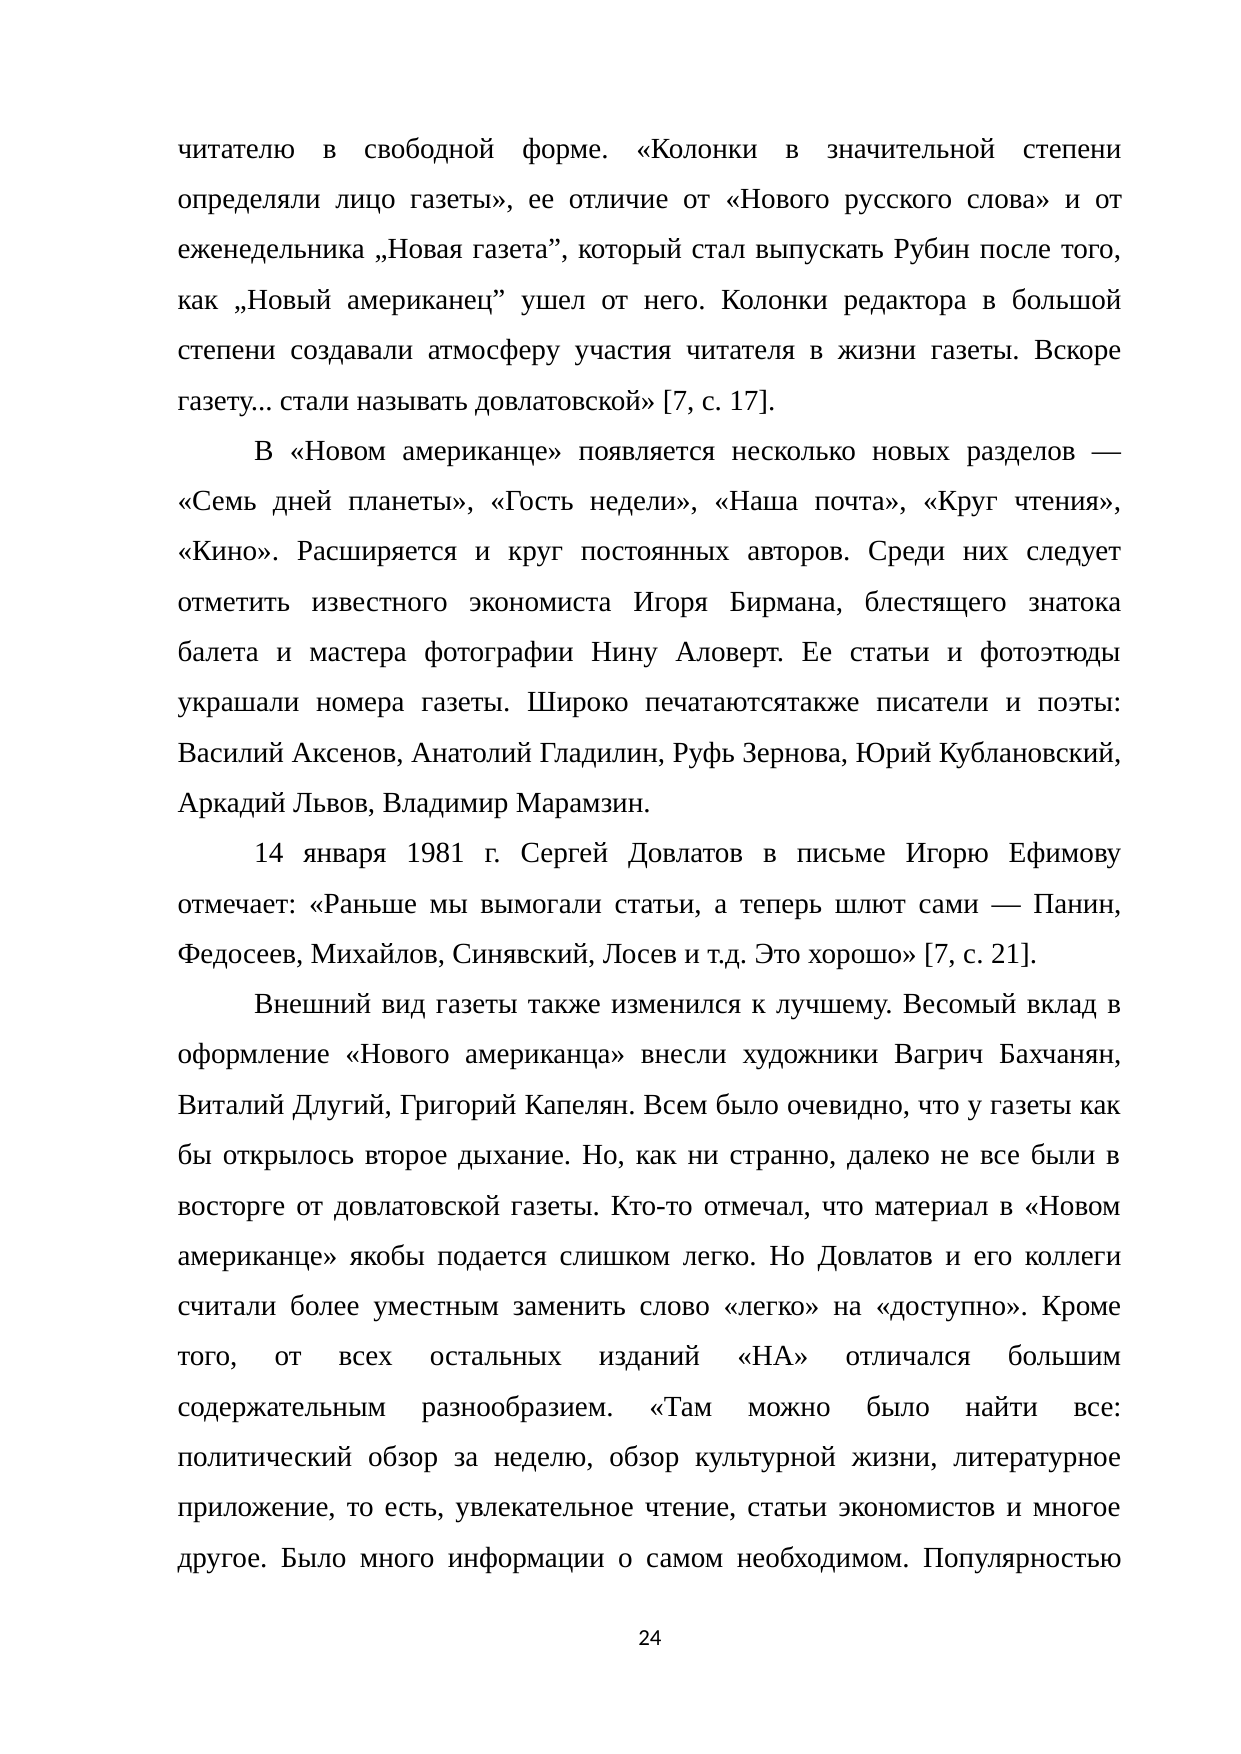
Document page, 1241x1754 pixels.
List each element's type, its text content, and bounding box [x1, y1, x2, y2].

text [177, 986, 1122, 1573]
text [177, 131, 1122, 416]
text 14 января 1981 г. Сергей Довлатов в письме Игорю Ефимову отмечает: «Раньше мы вымогали статьи, а теперь шлют сами — Панин, Федосеев, Михайлов, Синявский, Лосев и т.д. Это хорошо» [7, с. 21]. [177, 835, 1122, 969]
text В «Новом американце» появляется несколько новых разделов — «Семь дней планеты», «Гость недели», «Наша почта», «Круг чтения», «Кино». Расширяется и круг постоянных авторов. Среди них следует отметить известного экономиста Игоря Бирмана, блестящего знатока балета и мастера фотографии Нину Аловерт. Ее статьи и фотоэтюды украшали номера газеты. Широко печатаютсятакже писатели и поэты: Василий Аксенов, Анатолий Гладилин, Руфь Зернова, Юрий Кублановский, Аркадий Львов, Владимир Марамзин. [177, 433, 1122, 819]
